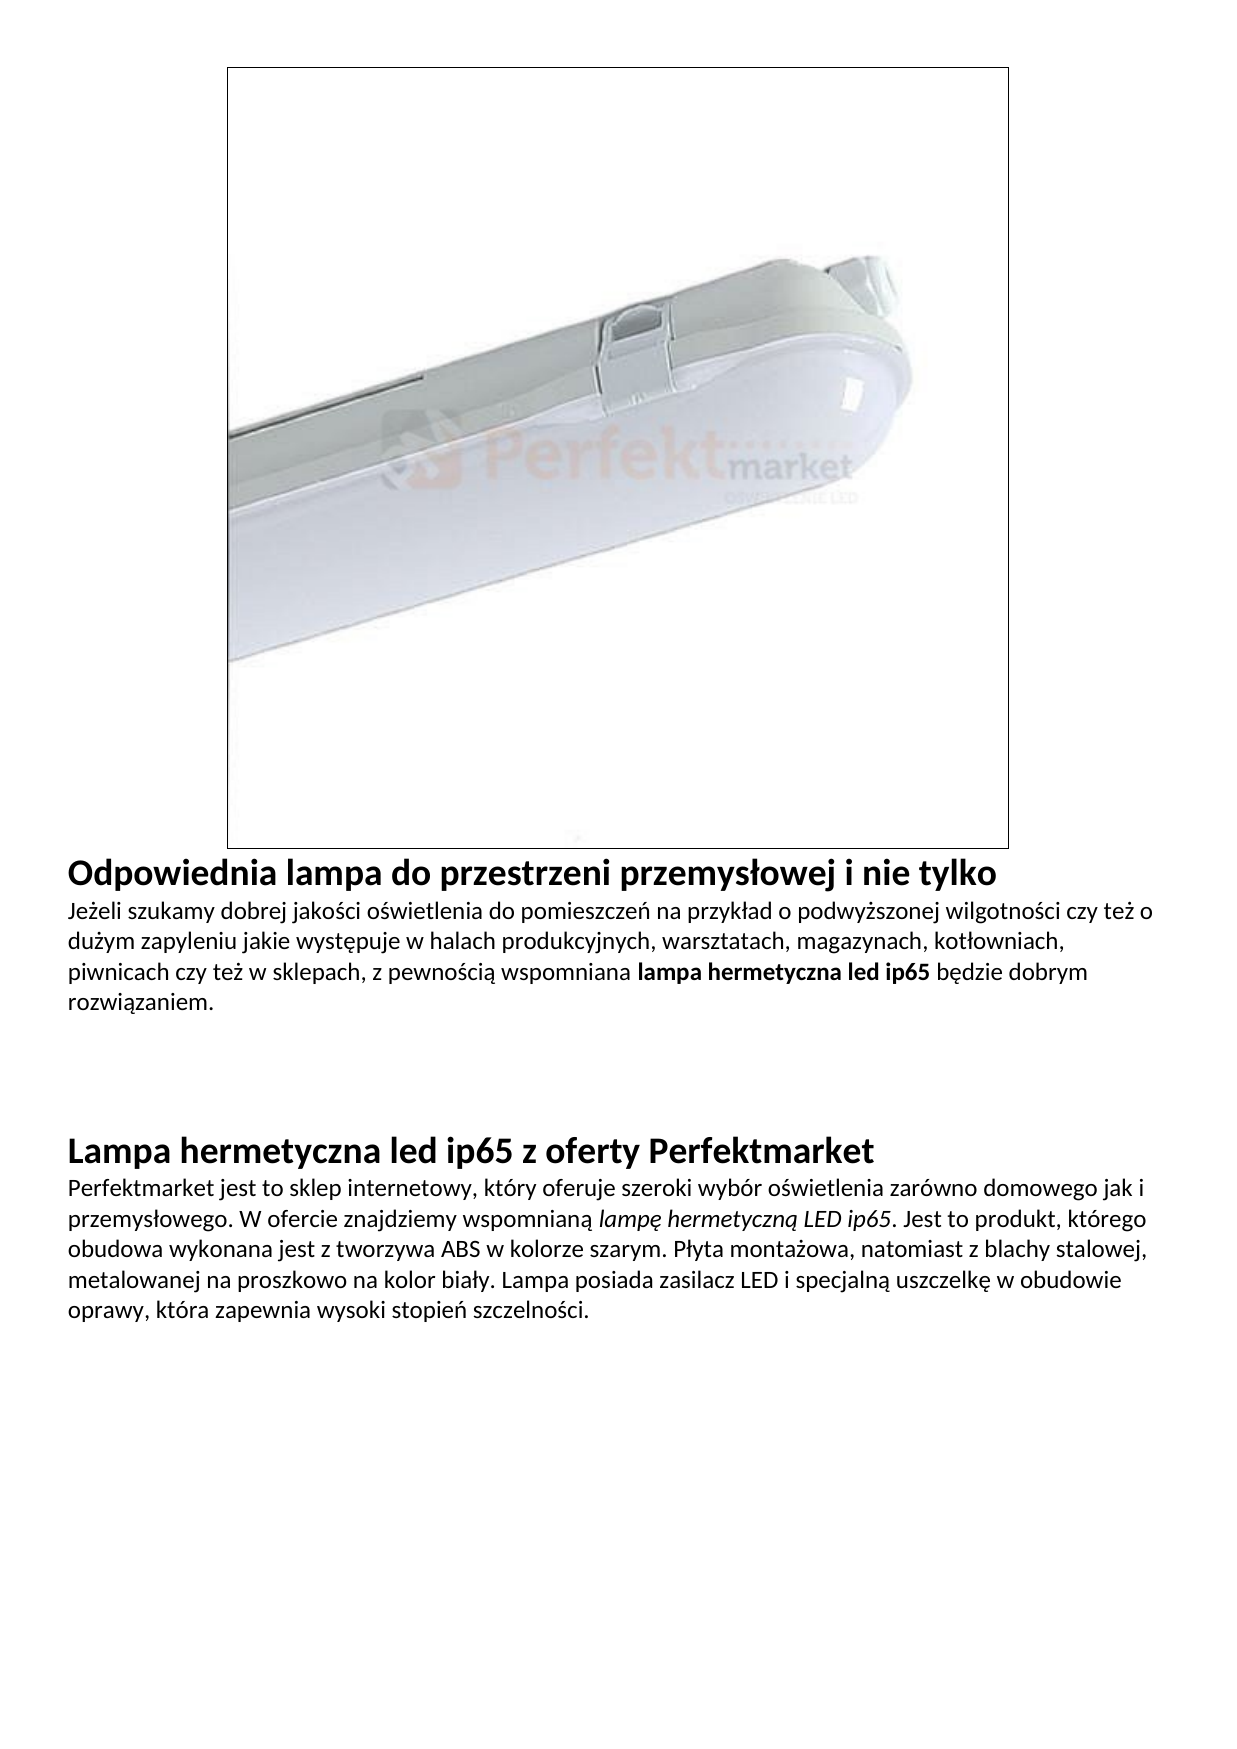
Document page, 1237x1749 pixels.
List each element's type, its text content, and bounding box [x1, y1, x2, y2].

text Perfektmarket jest to sklep internetowy, który oferuje szeroki wybór oświetlenia zarówno domowego jak i przemysłowego. W ofercie znajdziemy wspomnianą lampę hermetyczną LED ip65. Jest to produkt, którego obudowa wykonana jest z tworzywa ABS w kolorze szarym. Płyta montażowa, natomiast z blachy stalowej, metalowanej na proszkowo na kolor biały. Lampa posiada zasilacz LED i specjalną uszczelkę w obudowie oprawy, która zapewnia wysoki stopień szczelności. [68, 1172, 1169, 1325]
text Odpowiednia lampa do przestrzeni przemysłowej i nie tylko [68, 849, 1169, 895]
text Lampa hermetyczna led ip65 z oferty Perfektmarket [68, 1127, 1169, 1172]
picture [228, 68, 1008, 848]
text Jeżeli szukamy dobrej jakości oświetlenia do pomieszczeń na przykład o podwyższonej wilgotności czy też o dużym zapyleniu jakie występuje w halach produkcyjnych, warsztatach, magazynach, kotłowniach, piwnicach czy też w sklepach, z pewnością wspomniana lampa hermetyczna led ip65 będzie dobrym rozwiązaniem. [68, 895, 1169, 1017]
